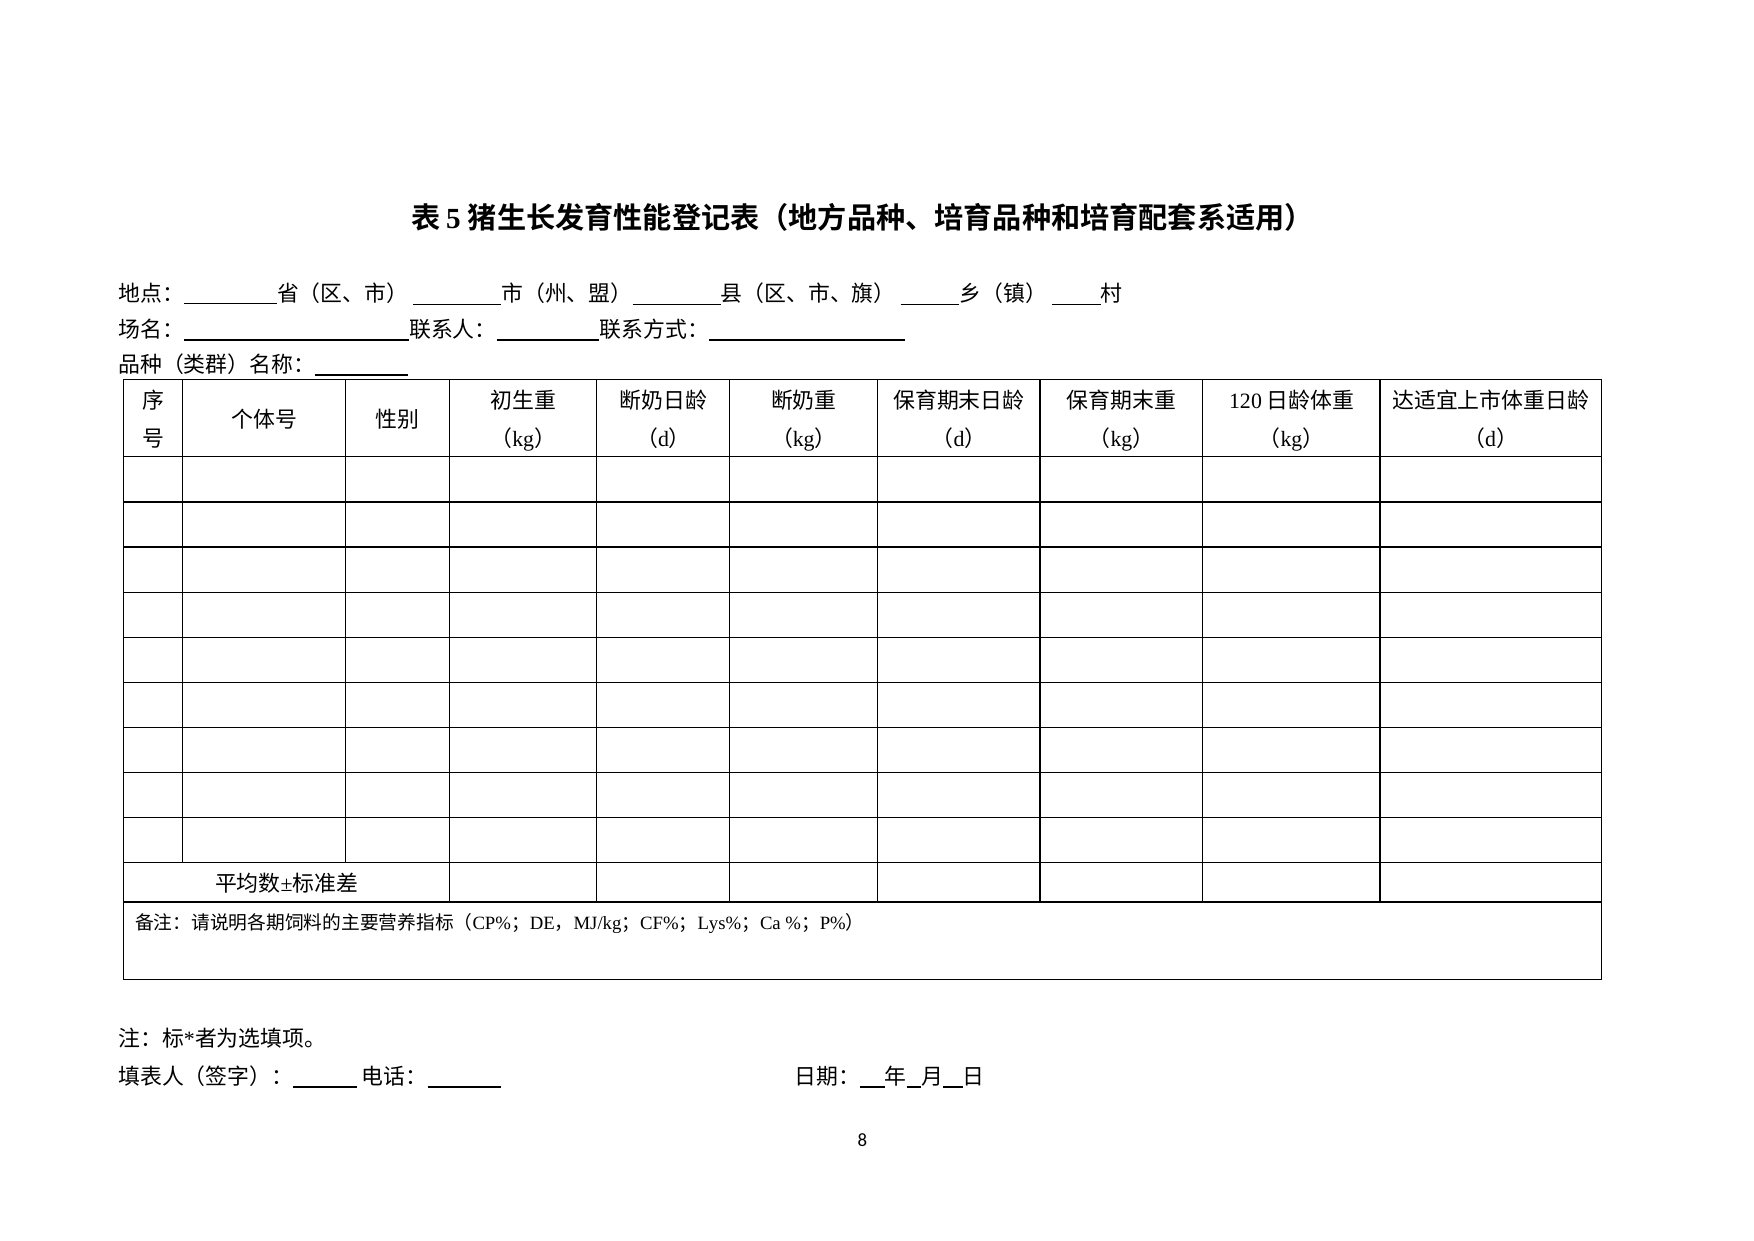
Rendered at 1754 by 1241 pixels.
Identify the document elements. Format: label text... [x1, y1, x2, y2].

table_cell [124, 818, 182, 862]
table_cell [1041, 818, 1202, 862]
table_cell [1041, 728, 1202, 772]
table_cell [450, 638, 596, 682]
table_cell [183, 457, 345, 501]
table_cell [730, 863, 877, 901]
text 注：标*者为选填项。 [118, 1018, 1606, 1056]
table_cell [183, 593, 345, 637]
table_cell [1203, 503, 1379, 546]
table_cell [450, 548, 596, 592]
table_cell [878, 683, 1039, 727]
table_cell [1041, 593, 1202, 637]
table_cell [346, 457, 449, 501]
table_cell [183, 818, 345, 862]
table_cell 平均数±标准差 [124, 863, 449, 901]
table_cell [1381, 863, 1601, 901]
table_header 个体号 [183, 380, 345, 456]
table_cell [878, 457, 1039, 501]
table_cell [1203, 593, 1379, 637]
table_header 序号 [124, 380, 182, 456]
table_header 保育期末重（kg） [1041, 380, 1202, 456]
table_cell [183, 773, 345, 817]
table_cell [878, 548, 1039, 592]
table_cell [124, 503, 182, 546]
table_cell [1041, 503, 1202, 546]
table_cell [124, 683, 182, 727]
table_cell [450, 457, 596, 501]
table_cell [730, 548, 877, 592]
table_cell [597, 593, 729, 637]
table_cell [183, 683, 345, 727]
table_header 保育期末日龄（d） [878, 380, 1039, 456]
table_cell [597, 457, 729, 501]
table_cell 备注：请说明各期饲料的主要营养指标（CP%；DE，MJ/kg；CF%；Lys%；Ca %；P%） [124, 903, 1601, 979]
table_cell [1381, 503, 1601, 546]
table_cell [450, 593, 596, 637]
table_cell [450, 728, 596, 772]
subtitle 表5 猪生长发育性能登记表（地方品种、培育品种和培育配套系适用） [118, 177, 1606, 254]
table_cell [183, 728, 345, 772]
text 地点： 省（区、市） 市（州、盟） 县（区、市、旗） 乡（镇） 村 [118, 273, 1606, 308]
table_cell [730, 818, 877, 862]
table_cell [1203, 773, 1379, 817]
table_cell [878, 728, 1039, 772]
text 品种（类群）名称： [118, 343, 1606, 379]
table_cell [1041, 457, 1202, 501]
table_cell [878, 818, 1039, 862]
text 场名： 联系人： 联系方式： [118, 308, 1606, 343]
table_cell [124, 457, 182, 501]
table_header 性别 [346, 380, 449, 456]
table_cell [878, 773, 1039, 817]
table_cell [124, 728, 182, 772]
table_cell [1381, 638, 1601, 682]
table_cell [730, 728, 877, 772]
text 填表人（签字）： 电话： 日期： 年 月 日 [118, 1056, 1606, 1094]
table_cell [1203, 863, 1379, 901]
table_cell [450, 818, 596, 862]
table_cell [1041, 548, 1202, 592]
table_cell [1203, 683, 1379, 727]
table_cell [597, 503, 729, 546]
table_cell [450, 773, 596, 817]
table_cell [124, 638, 182, 682]
table_cell [730, 683, 877, 727]
table_cell [346, 773, 449, 817]
table_cell [1381, 457, 1601, 501]
table_cell [124, 593, 182, 637]
table_cell [346, 728, 449, 772]
table_header 初生重（kg） [450, 380, 596, 456]
table_header 达适宜上市体重日龄（d） [1381, 380, 1601, 456]
table_cell [450, 503, 596, 546]
table_cell [346, 638, 449, 682]
table_cell [1381, 683, 1601, 727]
table_cell [1041, 638, 1202, 682]
table_cell [1203, 818, 1379, 862]
table_cell [1041, 683, 1202, 727]
table_cell [878, 503, 1039, 546]
table_cell [183, 503, 345, 546]
table_cell [730, 593, 877, 637]
table_cell [597, 548, 729, 592]
table_cell [730, 773, 877, 817]
table_header 断奶日龄（d） [597, 380, 729, 456]
table_cell [878, 863, 1039, 901]
table_cell [1381, 818, 1601, 862]
table_cell [1381, 548, 1601, 592]
table_cell [1203, 457, 1379, 501]
table_cell [450, 683, 596, 727]
table_cell [730, 503, 877, 546]
table_cell [730, 457, 877, 501]
table_cell [183, 548, 345, 592]
table_cell [346, 593, 449, 637]
table_cell [878, 638, 1039, 682]
table_cell [346, 683, 449, 727]
table_cell [597, 818, 729, 862]
table_cell [1381, 593, 1601, 637]
table_cell [597, 683, 729, 727]
table_cell [597, 863, 729, 901]
table_cell [1203, 548, 1379, 592]
table_cell [878, 593, 1039, 637]
table_cell [597, 638, 729, 682]
table_header 120日龄体重（kg） [1203, 380, 1379, 456]
table_cell [1041, 863, 1202, 901]
table_cell [124, 548, 182, 592]
table_cell [450, 863, 596, 901]
table_cell [124, 773, 182, 817]
table_cell [183, 638, 345, 682]
table_cell [597, 728, 729, 772]
table_cell [346, 548, 449, 592]
table_cell [346, 818, 449, 862]
table_cell [730, 638, 877, 682]
table_cell [1381, 773, 1601, 817]
table_header 断奶重（kg） [730, 380, 877, 456]
table_cell [1203, 728, 1379, 772]
table_cell [597, 773, 729, 817]
table_cell [1041, 773, 1202, 817]
table_cell [346, 503, 449, 546]
table_cell [1381, 728, 1601, 772]
table_cell [1203, 638, 1379, 682]
